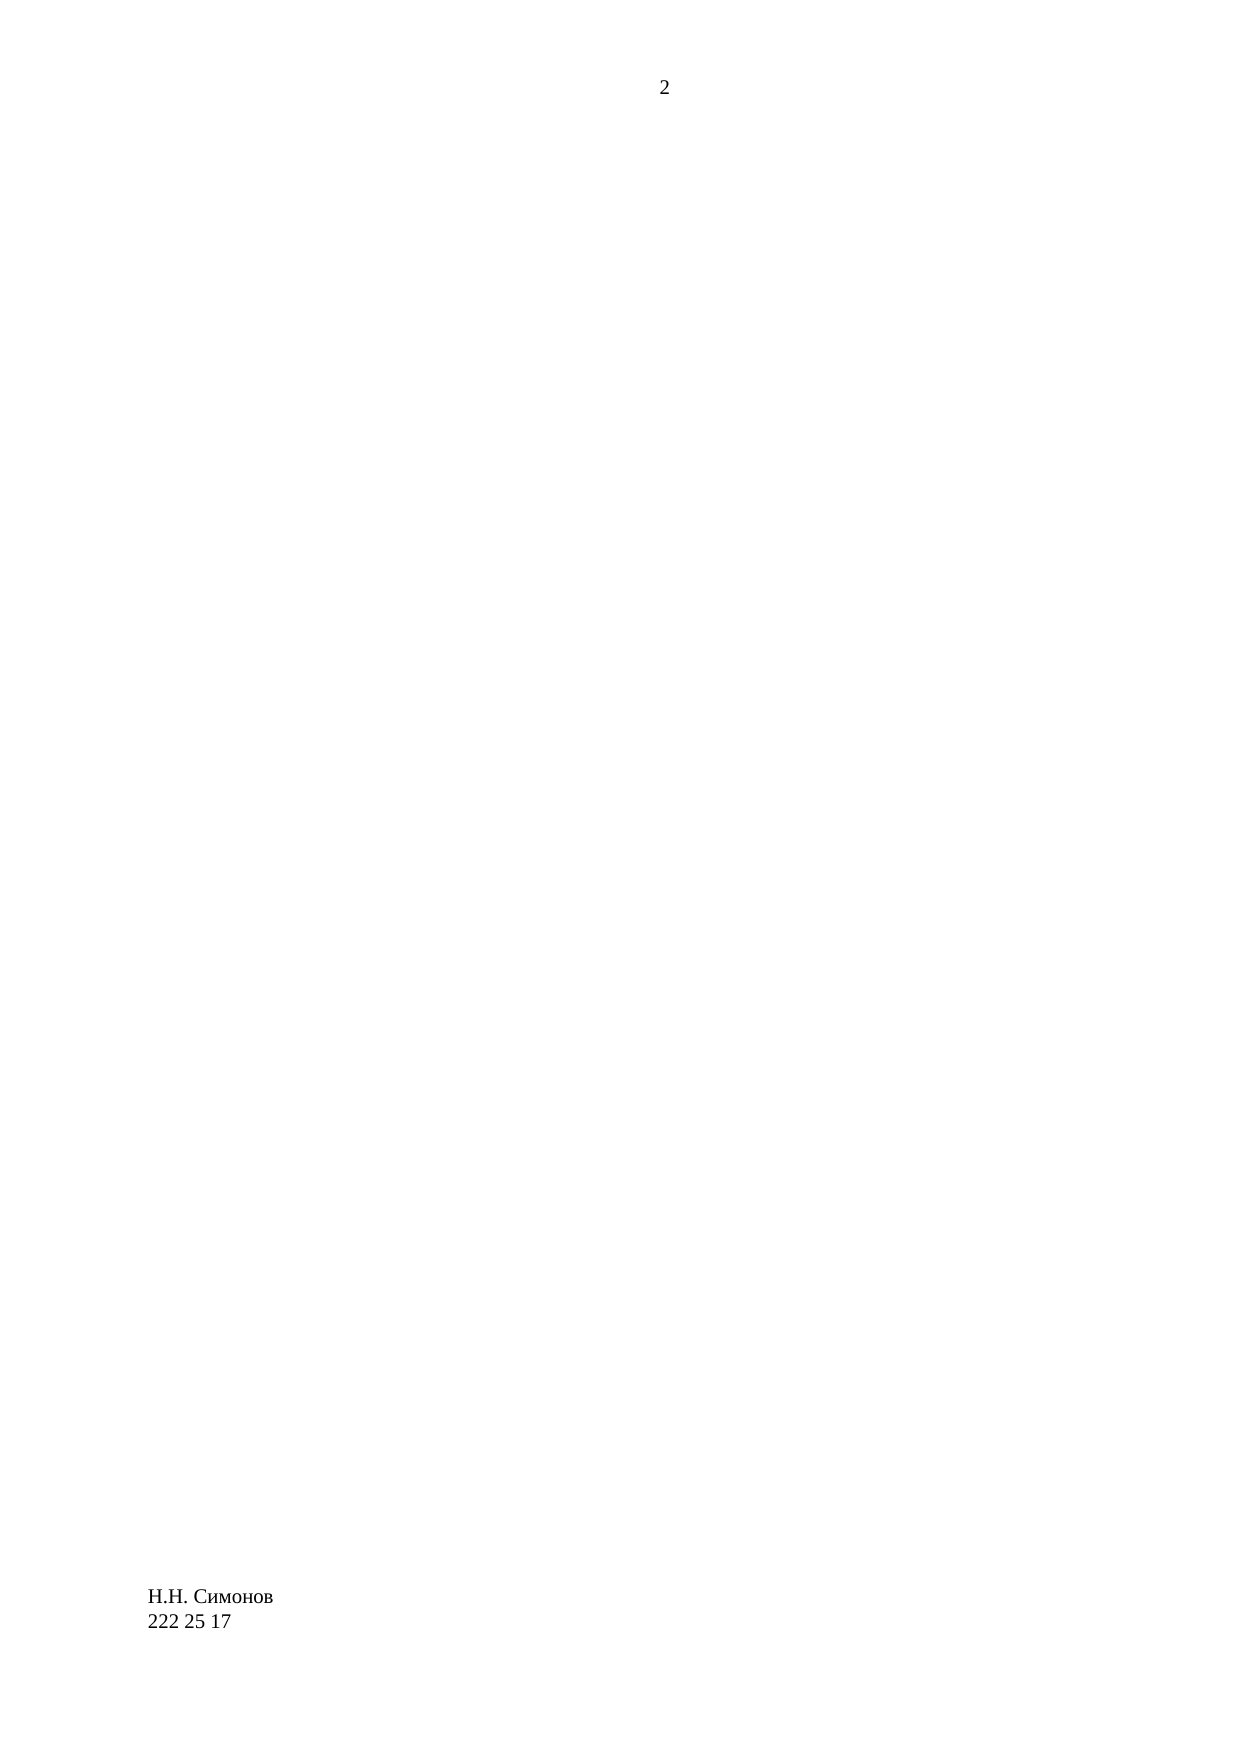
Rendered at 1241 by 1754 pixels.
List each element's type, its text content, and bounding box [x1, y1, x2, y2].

text Н.Н. Симонов [148, 1584, 1181, 1608]
text 222 25 17 [148, 1608, 1181, 1633]
